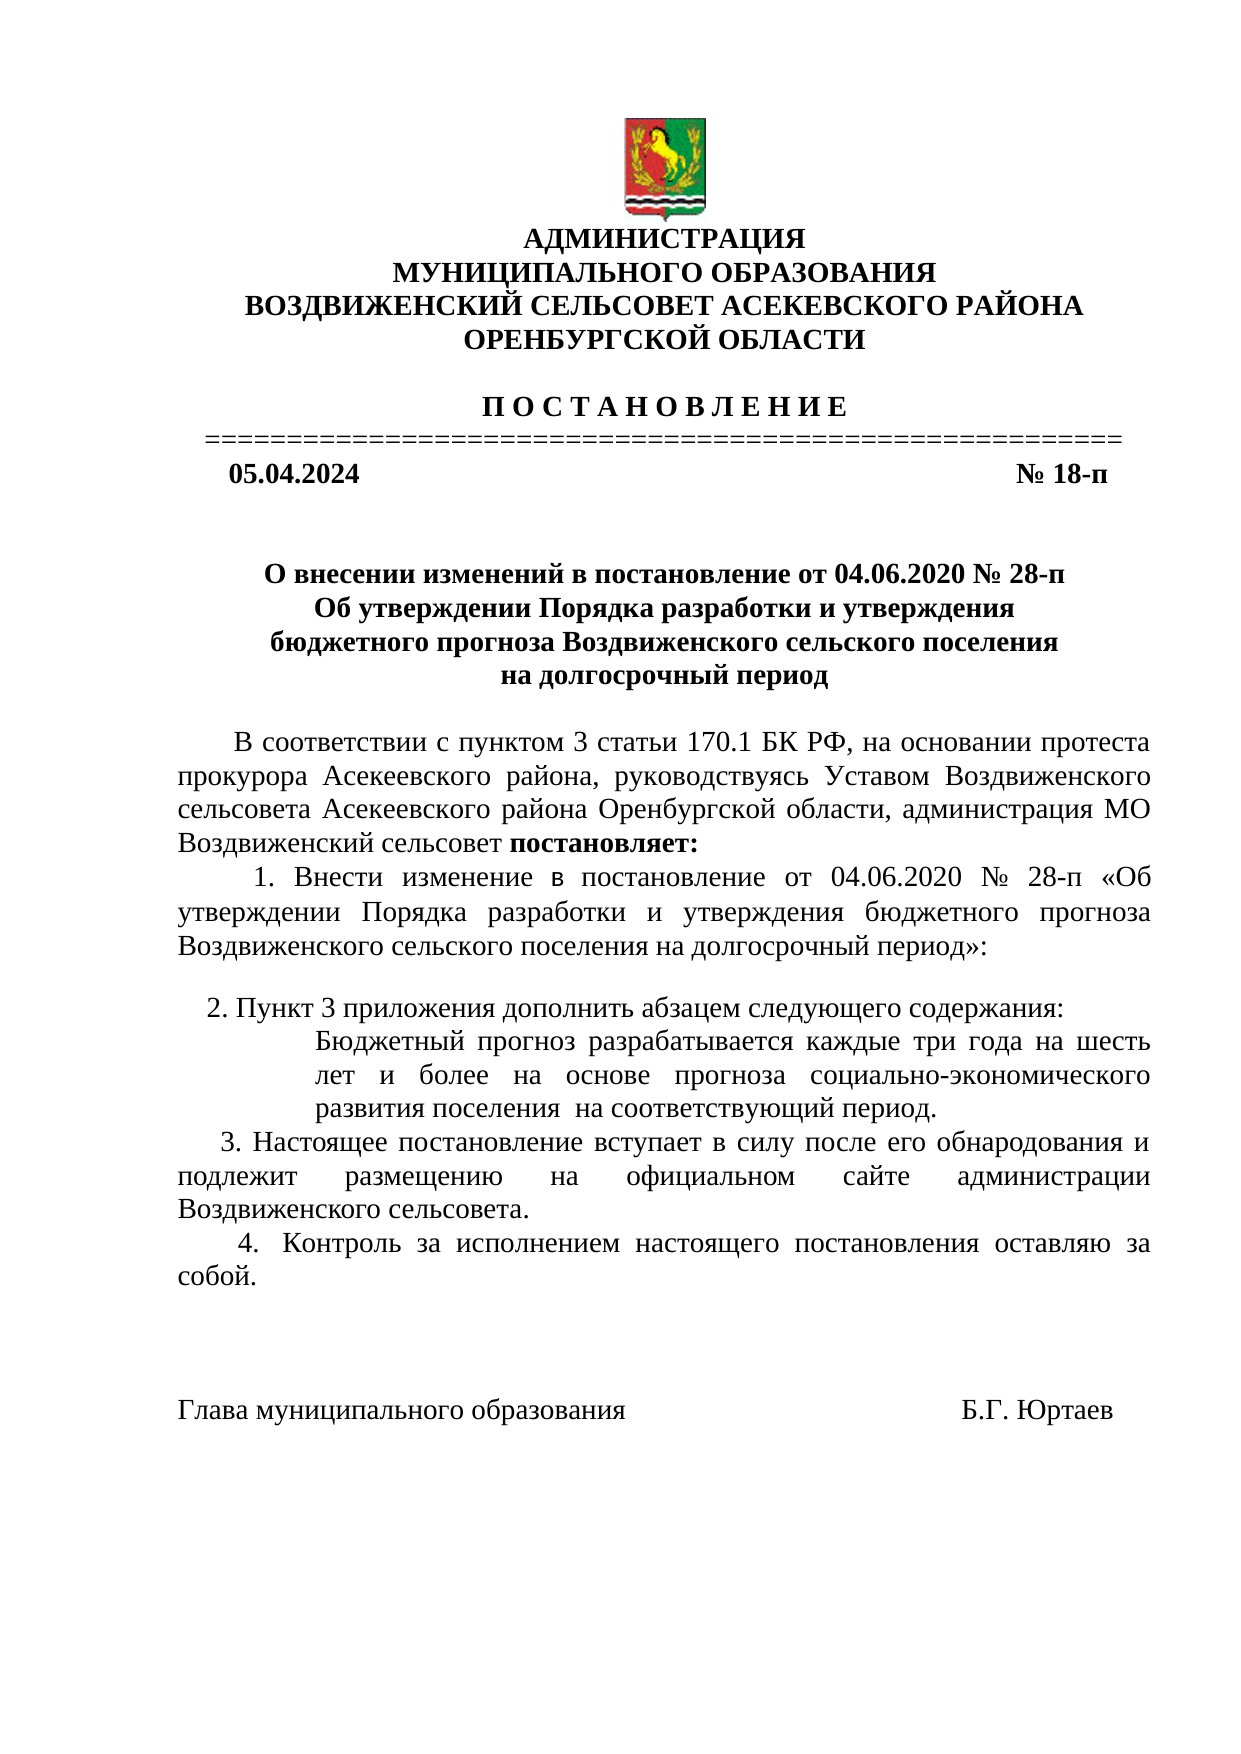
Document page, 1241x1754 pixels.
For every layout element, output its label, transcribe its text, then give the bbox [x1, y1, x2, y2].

list Бюджетный прогноз разрабатывается каждые три года на шесть лет и более на основе прогноза социально-экономического развития поселения на соответствующий период. [315, 1023, 1152, 1124]
text В соответствии с пунктом 3 статьи 170.1 БК РФ, на основании протеста прокурора Асекеевского района, руководствуясь Уставом Воздвиженского сельсовета Асекеевского района Оренбургской области, администрация МО Воздвиженский сельсовет постановляет: [177, 724, 1152, 858]
table_header АДМИНИСТРАЦИЯ МУНИЦИПАЛЬНОГО ОБРАЗОВАНИЯ ВОЗДВИЖЕНСКИЙ СЕЛЬСОВЕТ АСЕКЕВСКОГО РАЙОНА ОРЕНБУРГСКОЙ ОБЛАСТИ П О С Т А Н О В Л Е Н И Е [166, 118, 1163, 422]
text 3. Настоящее постановление вступает в силу после его обнародования и подлежит размещению на официальном сайте администрации Воздвиженского сельсовета. [177, 1124, 1152, 1225]
list 05.04.2024 № 18-п [177, 456, 1152, 489]
list ======================================================== [177, 422, 1152, 456]
picture [623, 118, 706, 222]
text О внесении изменений в постановление от 04.06.2020 № 28-п [177, 557, 1152, 590]
text 1. Внести изменение в постановление от 04.06.2020 № 28-п «Об утверждении Порядка разработки и утверждения бюджетного прогноза Воздвиженского сельского поселения на долгосрочный период»: [177, 858, 1152, 961]
text на долгосрочный период [177, 657, 1152, 691]
text 4. Контроль за исполнением настоящего постановления оставляю за собой. [177, 1225, 1152, 1292]
text Глава муниципального образования Б.Г. Юртаев [177, 1392, 1152, 1426]
text бюджетного прогноза Воздвиженского сельского поселения [177, 624, 1152, 657]
text Об утверждении Порядка разработки и утверждения [177, 590, 1152, 624]
text 2. Пункт 3 приложения дополнить абзацем следующего содержания: [177, 990, 1152, 1023]
